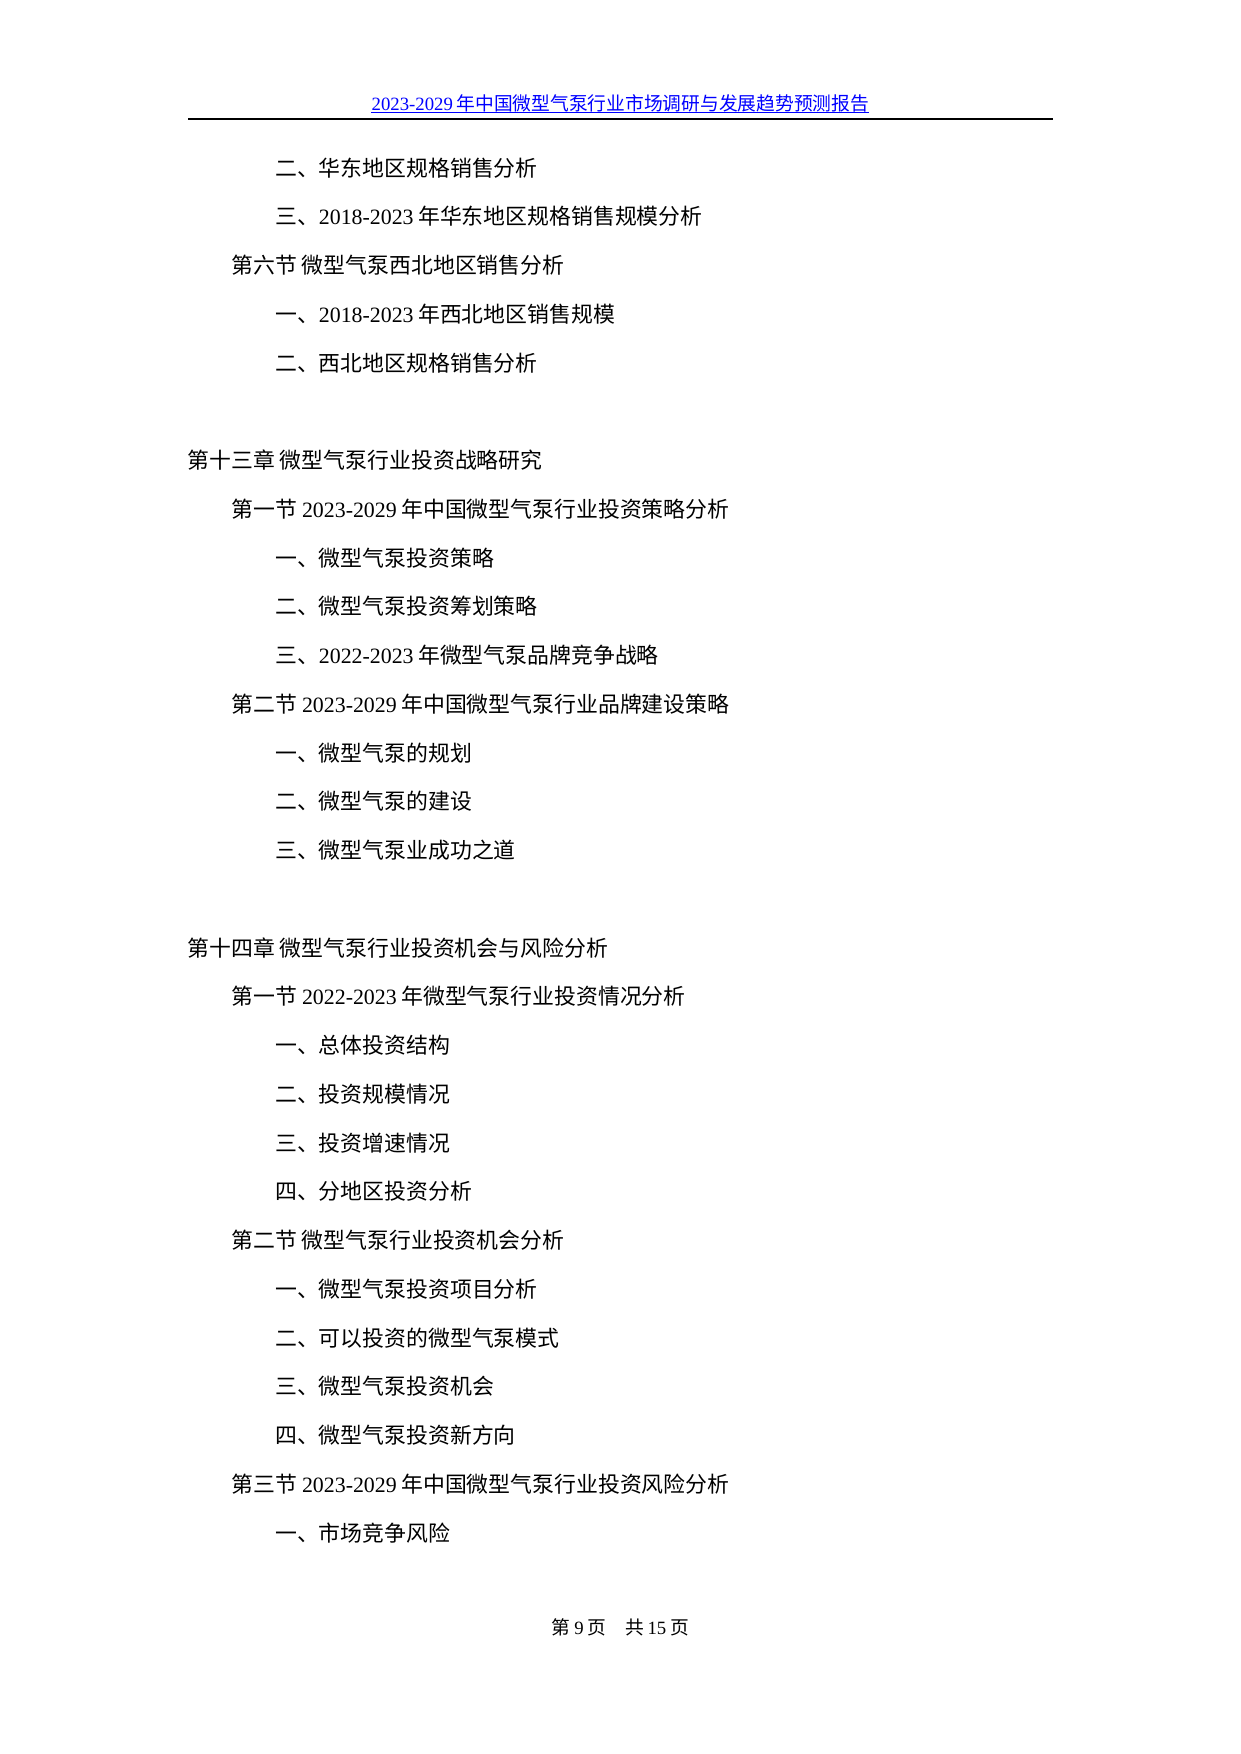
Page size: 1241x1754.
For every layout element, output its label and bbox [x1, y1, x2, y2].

text [187, 150, 1053, 1548]
